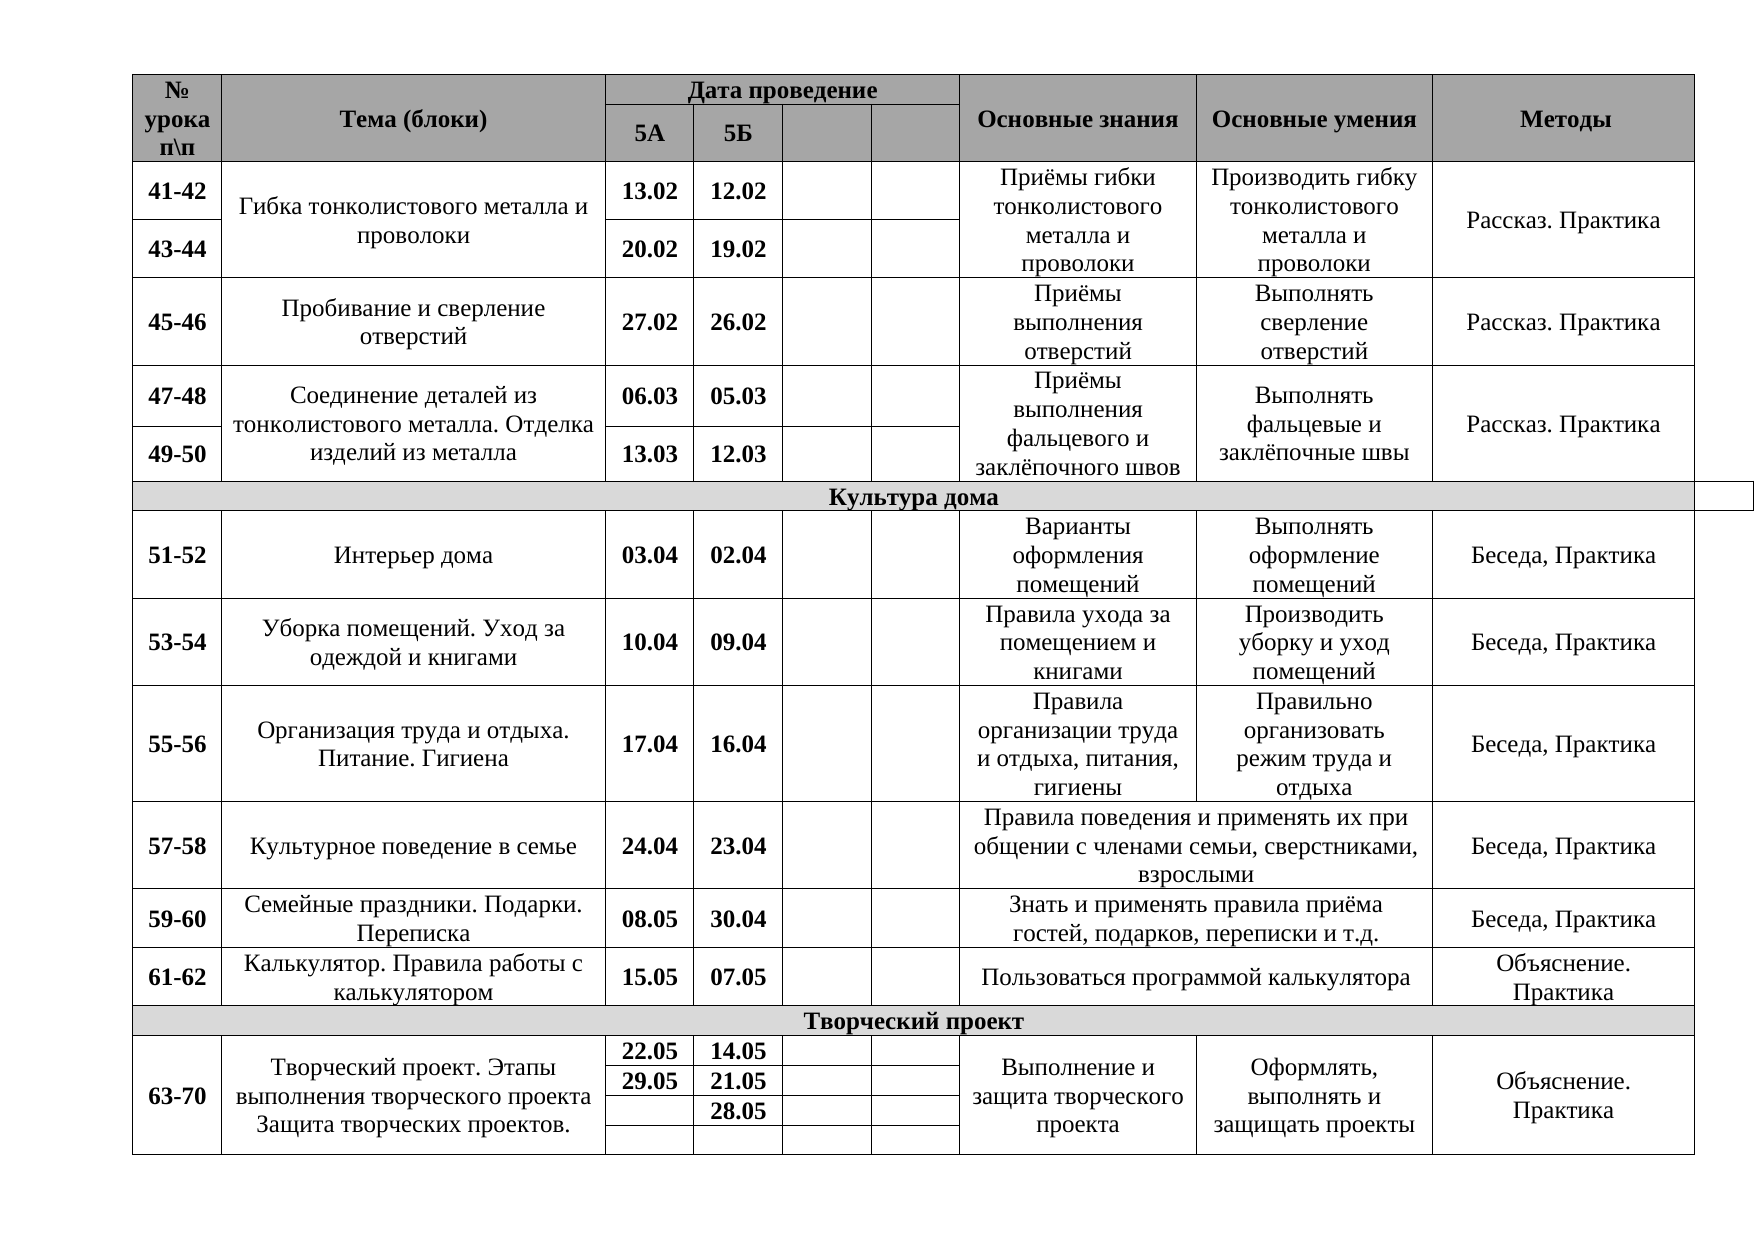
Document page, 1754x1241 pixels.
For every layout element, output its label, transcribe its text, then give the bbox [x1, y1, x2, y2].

table_cell Приёмы гибки тонколистового металла и проволоки [960, 162, 1196, 277]
table_cell [872, 366, 959, 426]
table_cell 13.02 [606, 162, 693, 219]
table_cell Пользоваться программой калькулятора [960, 948, 1432, 1005]
table_cell [872, 278, 959, 364]
table_cell [783, 366, 871, 426]
table_cell 21.05 [694, 1066, 782, 1095]
table_cell 15.05 [606, 948, 693, 1005]
table_cell 03.04 [606, 511, 693, 598]
table_cell Знать и применять правила приёма гостей, подарков, переписки и т.д. [960, 889, 1432, 947]
table_cell 51-52 [133, 511, 221, 598]
table_cell [783, 1096, 871, 1124]
table_cell 13.03 [606, 427, 693, 481]
table_cell Калькулятор. Правила работы с калькулятором [222, 948, 605, 1005]
table_cell Основные умения [1197, 75, 1432, 161]
table_cell [872, 599, 959, 685]
table_cell Гибка тонколистового металла и проволоки [222, 162, 605, 277]
table_cell 05.03 [694, 366, 782, 426]
table_cell 12.02 [694, 162, 782, 219]
table_cell [872, 1066, 959, 1095]
table_cell [783, 511, 871, 598]
table_cell [783, 599, 871, 685]
table_cell [783, 1036, 871, 1065]
table_cell Варианты оформления помещений [960, 511, 1196, 598]
table_cell 45-46 [133, 278, 221, 364]
table_cell 41-42 [133, 162, 221, 219]
table_cell [872, 1036, 959, 1065]
table_cell Выполнять фальцевые и заклёпочные швы [1197, 366, 1432, 481]
table_cell Оформлять, выполнять и защищать проекты [1197, 1036, 1432, 1154]
table_cell [783, 220, 871, 277]
table_cell 08.05 [606, 889, 693, 947]
table_cell 20.02 [606, 220, 693, 277]
table_cell Соединение деталей из тонколистового металла. Отделка изделий из металла [222, 366, 605, 481]
table_cell 30.04 [694, 889, 782, 947]
table_cell 17.04 [606, 686, 693, 801]
table_cell Дата проведение [606, 75, 959, 104]
table_cell 5Б [694, 105, 782, 161]
table_cell 63-70 [133, 1036, 221, 1154]
table_cell Основные знания [960, 75, 1196, 161]
table_cell [783, 1066, 871, 1095]
table_cell Беседа, Практика [1433, 889, 1694, 947]
table_cell Пробивание и сверление отверстий [222, 278, 605, 364]
table_cell [872, 220, 959, 277]
table_cell Культурное поведение в семье [222, 802, 605, 888]
table_cell [872, 1096, 959, 1124]
table_cell Организация труда и отдыха. Питание. Гигиена [222, 686, 605, 801]
table_cell 49-50 [133, 427, 221, 481]
table_cell [872, 948, 959, 1005]
table_cell 12.03 [694, 427, 782, 481]
table_cell [872, 162, 959, 219]
table_cell [872, 427, 959, 481]
table_cell 27.02 [606, 278, 693, 364]
table_cell 22.05 [606, 1036, 693, 1065]
table_cell Правильно организовать режим труда и отдыха [1197, 686, 1432, 801]
table_cell Беседа, Практика [1433, 511, 1694, 598]
table_cell 26.02 [694, 278, 782, 364]
table_cell Культура дома [133, 482, 1694, 510]
table_cell Рассказ. Практика [1433, 366, 1694, 481]
table_cell Правила ухода за помещением и книгами [960, 599, 1196, 685]
table_cell [783, 686, 871, 801]
table_cell [694, 1126, 782, 1154]
table_cell 53-54 [133, 599, 221, 685]
table_cell Творческий проект [133, 1006, 1694, 1035]
table_cell 02.04 [694, 511, 782, 598]
table_cell 61-62 [133, 948, 221, 1005]
table_cell [872, 889, 959, 947]
table_cell [783, 427, 871, 481]
table_cell 14.05 [694, 1036, 782, 1065]
table_cell Семейные праздники. Подарки. Переписка [222, 889, 605, 947]
table_cell 10.04 [606, 599, 693, 685]
table_cell 07.05 [694, 948, 782, 1005]
table_cell Уборка помещений. Уход за одеждой и книгами [222, 599, 605, 685]
table_cell Выполнение и защита творческого проекта [960, 1036, 1196, 1154]
table_cell [872, 1126, 959, 1154]
table_cell Приёмы выполнения отверстий [960, 278, 1196, 364]
table_cell Выполнять сверление отверстий [1197, 278, 1432, 364]
table_cell 55-56 [133, 686, 221, 801]
table_cell Тема (блоки) [222, 75, 605, 161]
table_cell Производить гибку тонколистового металла и проволоки [1197, 162, 1432, 277]
table_cell [783, 278, 871, 364]
table_cell Приёмы выполнения фальцевого и заклёпочного швов [960, 366, 1196, 481]
table_cell № урока п\п [133, 75, 221, 161]
table_cell Объяснение. Практика [1433, 948, 1694, 1005]
table_cell [872, 511, 959, 598]
table_cell 19.02 [694, 220, 782, 277]
table_cell [606, 1126, 693, 1154]
table_cell [872, 686, 959, 801]
table_cell Производить уборку и уход помещений [1197, 599, 1432, 685]
table_cell Творческий проект. Этапы выполнения творческого проекта Защита творческих проектов. [222, 1036, 605, 1154]
table_cell 47-48 [133, 366, 221, 426]
table_cell Рассказ. Практика [1433, 162, 1694, 277]
table_cell [783, 948, 871, 1005]
table_cell 5А [606, 105, 693, 161]
table_cell Правила организации труда и отдыха, питания, гигиены [960, 686, 1196, 801]
table_cell [783, 889, 871, 947]
table_cell Беседа, Практика [1433, 599, 1694, 685]
table_cell 43-44 [133, 220, 221, 277]
table_cell 23.04 [694, 802, 782, 888]
table_cell [783, 802, 871, 888]
table_cell Рассказ. Практика [1433, 278, 1694, 364]
table_cell 24.04 [606, 802, 693, 888]
table_cell Беседа, Практика [1433, 686, 1694, 801]
table_cell Интерьер дома [222, 511, 605, 598]
table_cell 06.03 [606, 366, 693, 426]
table_cell Правила поведения и применять их при общении с членами семьи, сверстниками, взрослыми [960, 802, 1432, 888]
table_cell 29.05 [606, 1066, 693, 1095]
table_cell [872, 802, 959, 888]
table_cell 57-58 [133, 802, 221, 888]
table_cell 09.04 [694, 599, 782, 685]
table_cell 28.05 [694, 1096, 782, 1124]
table_cell Выполнять оформление помещений [1197, 511, 1432, 598]
table_cell [1695, 482, 1753, 510]
table_cell [606, 1096, 693, 1124]
table_cell Методы [1433, 75, 1694, 161]
table_cell Объяснение. Практика [1433, 1036, 1694, 1154]
table_cell Беседа, Практика [1433, 802, 1694, 888]
table_cell 59-60 [133, 889, 221, 947]
table_cell 16.04 [694, 686, 782, 801]
table_cell [783, 162, 871, 219]
table_cell [872, 105, 959, 161]
table_cell [783, 1126, 871, 1154]
table_cell [783, 105, 871, 161]
